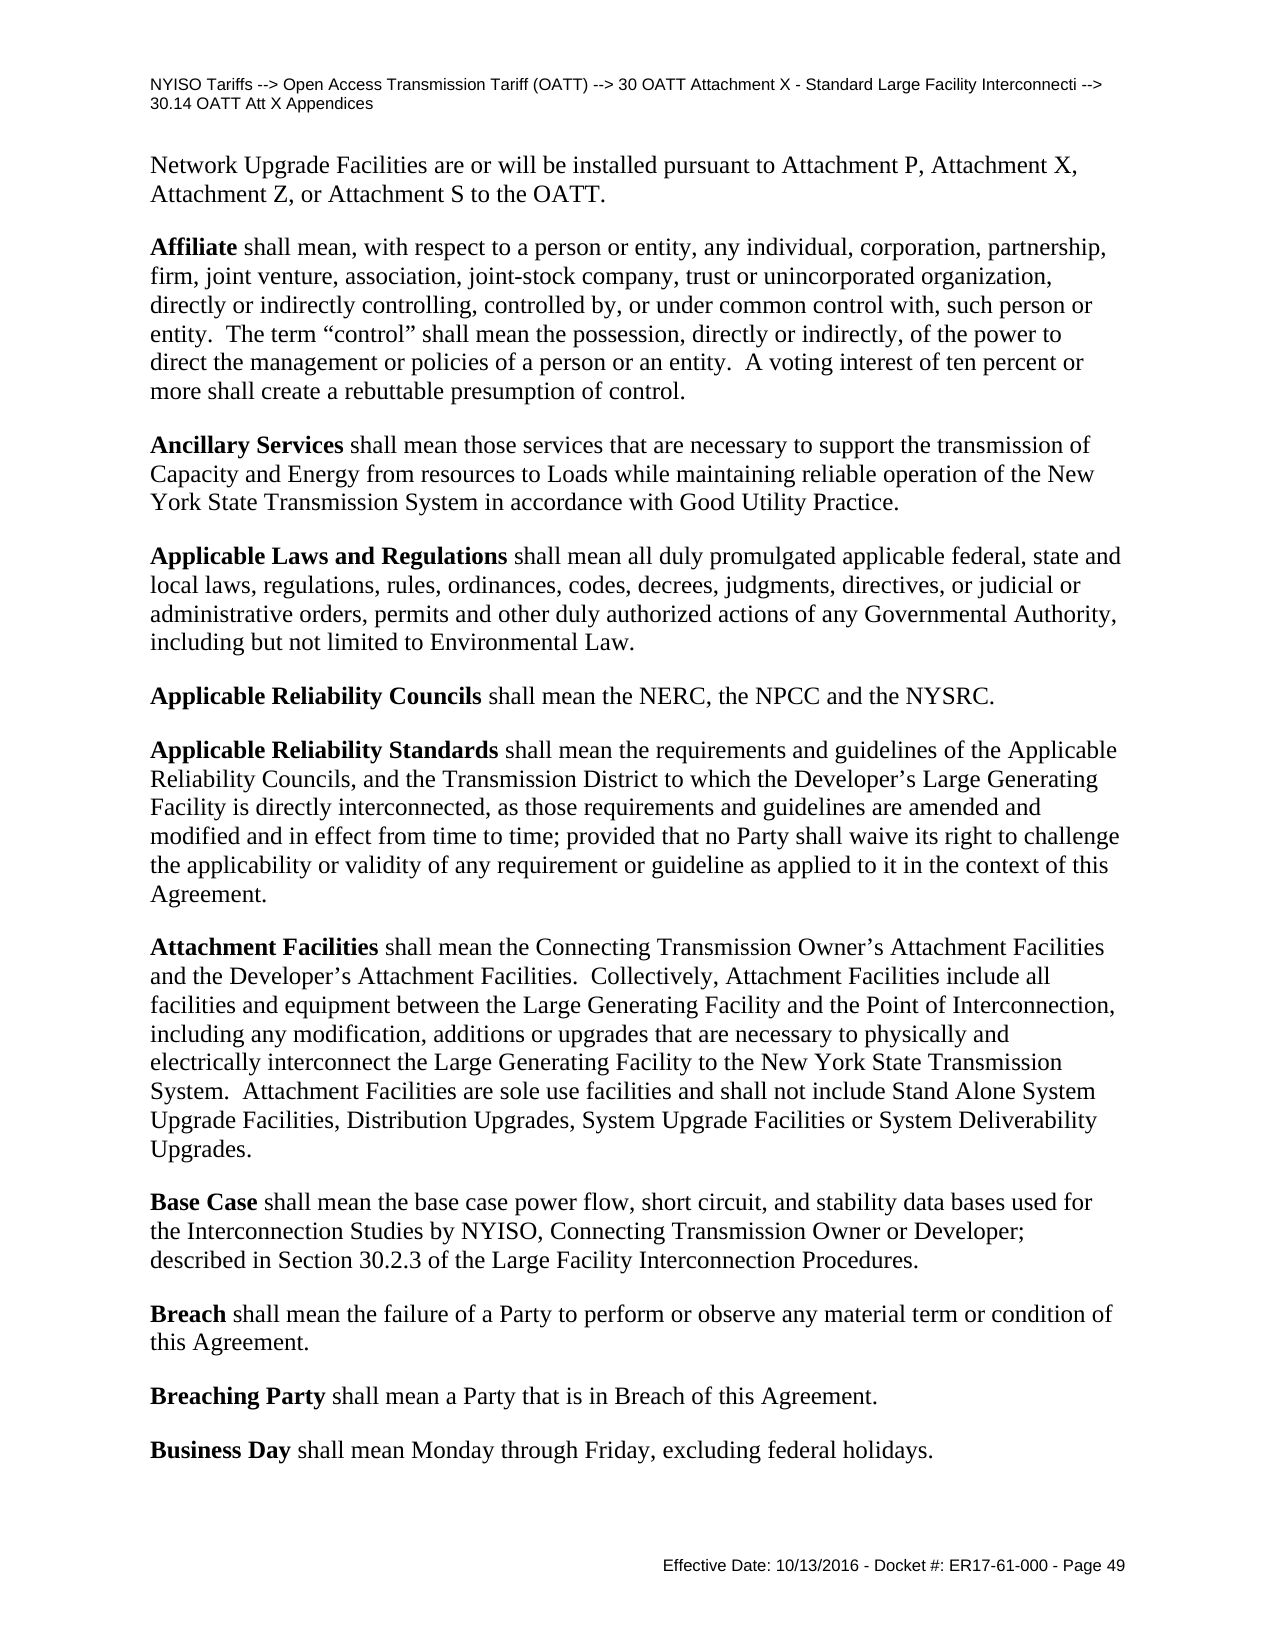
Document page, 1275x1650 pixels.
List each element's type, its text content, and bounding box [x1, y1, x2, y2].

text Breaching Party shall mean a Party that is in Breach of this Agreement. [150, 1381, 1125, 1410]
text Attachment Facilities shall mean the Connecting Transmission Owner’s Attachment Facilities and the Developer’s Attachment Facilities. Collectively, Attachment Facilities include all facilities and equipment between the Large Generating Facility and the Point of Interconnection, including any modification, additions or upgrades that are necessary to physically and electrically interconnect the Large Generating Facility to the New York State Transmission System. Attachment Facilities are sole use facilities and shall not include Stand Alone System Upgrade Facilities, Distribution Upgrades, System Upgrade Facilities or System Deliverability Upgrades. [150, 932, 1125, 1162]
text Applicable Reliability Standards shall mean the requirements and guidelines of the Applicable Reliability Councils, and the Transmission District to which the Developer’s Large Generating Facility is directly interconnected, as those requirements and guidelines are amended and modified and in effect from time to time; provided that no Party shall waive its right to challenge the applicability or validity of any requirement or guideline as applied to it in the context of this Agreement. [150, 735, 1125, 907]
text Breach shall mean the failure of a Party to perform or observe any material term or condition of this Agreement. [150, 1299, 1125, 1356]
text Business Day shall mean Monday through Friday, excluding federal holidays. [150, 1435, 1125, 1464]
text Applicable Laws and Regulations shall mean all duly promulgated applicable federal, state and local laws, regulations, rules, ordinances, codes, decrees, judgments, directives, or judicial or administrative orders, permits and other duly authorized actions of any Governmental Authority, including but not limited to Environmental Law. [150, 541, 1125, 656]
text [150, 150, 1125, 207]
text Base Case shall mean the base case power flow, short circuit, and stability data bases used for the Interconnection Studies by NYISO, Connecting Transmission Owner or Developer; described in Section 30.2.3 of the Large Facility Interconnection Procedures. [150, 1187, 1125, 1274]
text Applicable Reliability Councils shall mean the NERC, the NPCC and the NYSRC. [150, 681, 1125, 710]
text Ancillary Services shall mean those services that are necessary to support the transmission of Capacity and Energy from resources to Loads while maintaining reliable operation of the New York State Transmission System in accordance with Good Utility Practice. [150, 430, 1125, 516]
text Affiliate shall mean, with respect to a person or entity, any individual, corporation, partnership, firm, joint venture, association, joint-stock company, trust or unincorporated organization, directly or indirectly controlling, controlled by, or under common control with, such person or entity. The term “control” shall mean the possession, directly or indirectly, of the power to direct the management or policies of a person or an entity. A voting interest of ten percent or more shall create a rebuttable presumption of control. [150, 232, 1125, 405]
